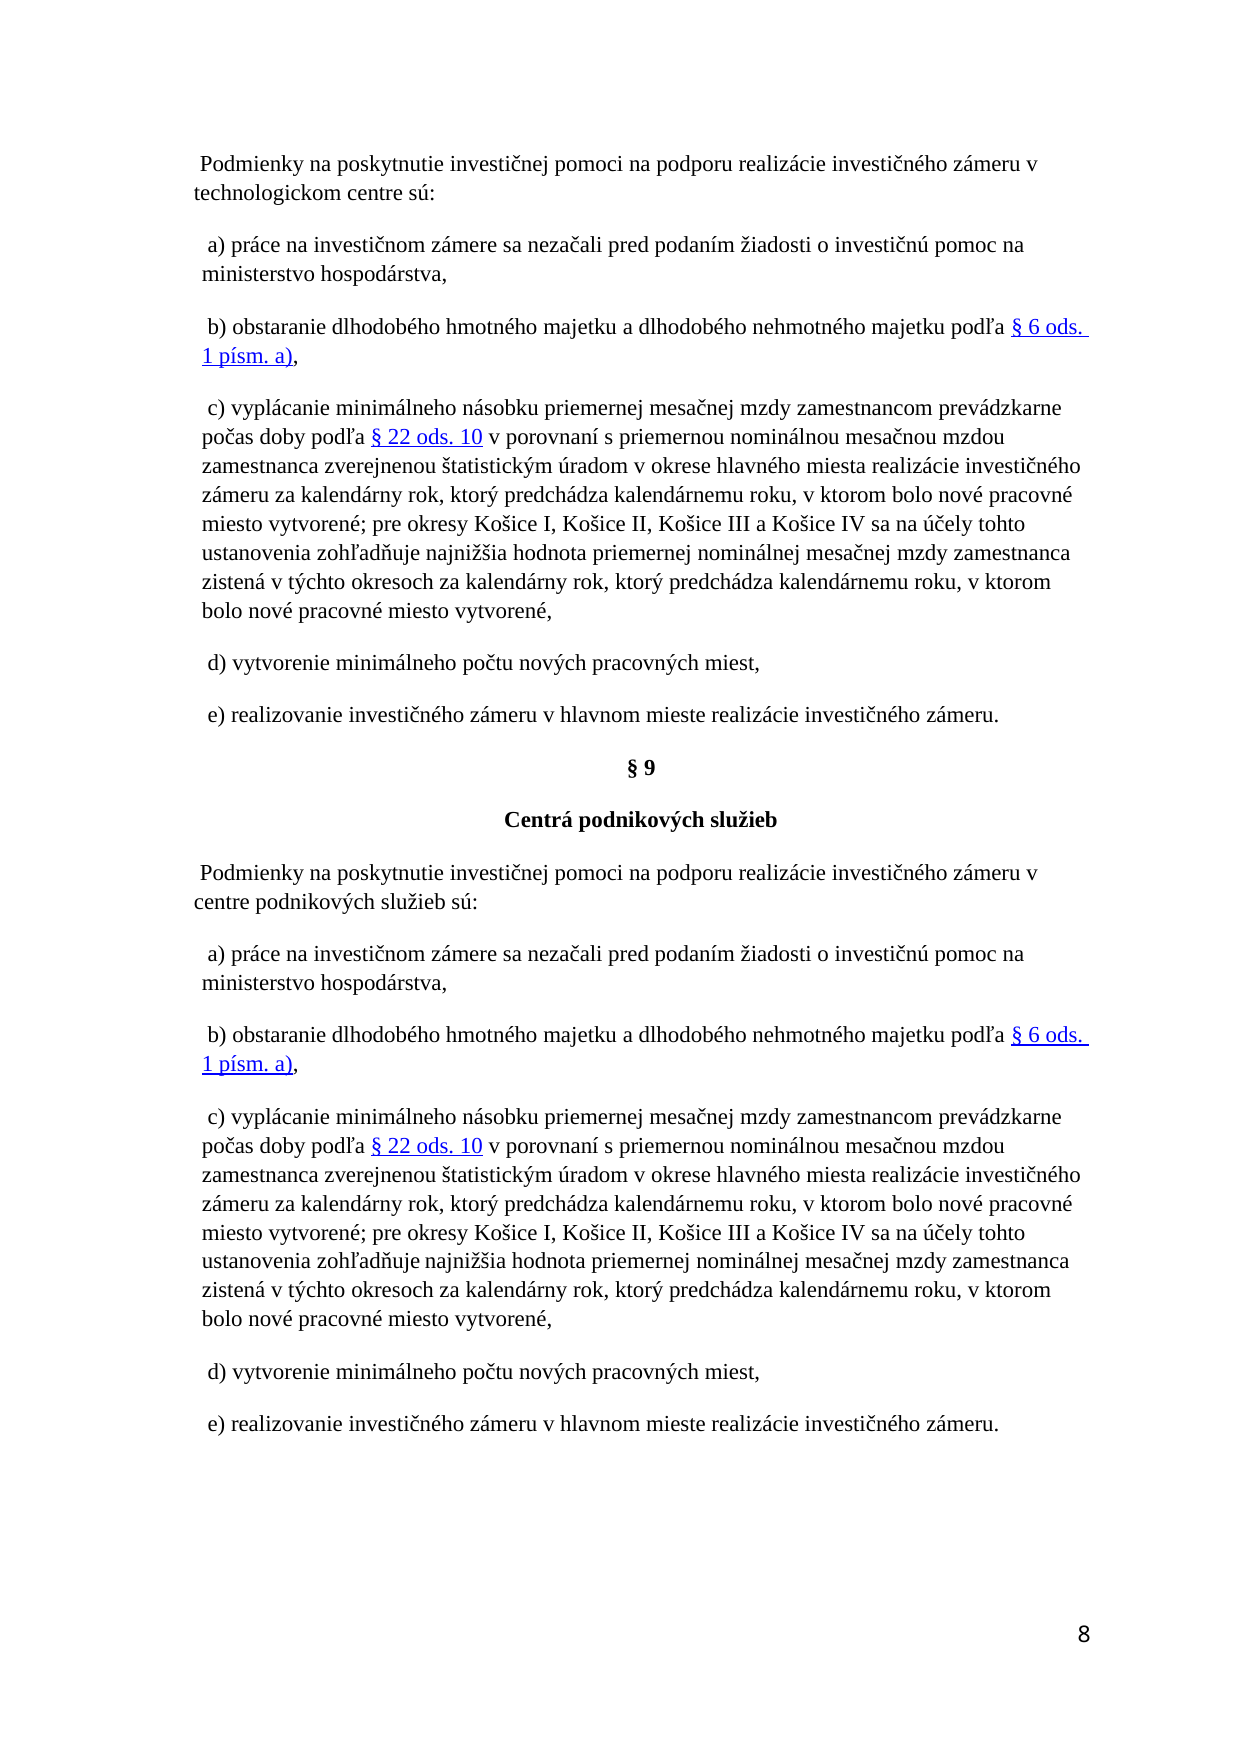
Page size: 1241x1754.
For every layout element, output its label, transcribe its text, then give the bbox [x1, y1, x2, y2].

text e) realizovanie investičného zámeru v hlavnom mieste realizácie investičného zámeru. [202, 1410, 1090, 1437]
text b) obstaranie dlhodobého hmotného majetku a dlhodobého nehmotného majetku podľa § 6 ods. 1 písm. a), [202, 313, 1090, 368]
text a) práce na investičnom zámere sa nezačali pred podaním žiadosti o investičnú pomoc na ministerstvo hospodárstva, [202, 231, 1090, 287]
text d) vytvorenie minimálneho počtu nových pracovných miest, [202, 649, 1090, 676]
text a) práce na investičnom zámere sa nezačali pred podaním žiadosti o investičnú pomoc na ministerstvo hospodárstva, [202, 940, 1090, 995]
text c) vyplácanie minimálneho násobku priemernej mesačnej mzdy zamestnancom prevádzkarne počas doby podľa § 22 ods. 10 v porovnaní s priemernou nominálnou mesačnou mzdou zamestnanca zverejnenou štatistickým úradom v okrese hlavného miesta realizácie investičného zámeru za kalendárny rok, ktorý predchádza kalendárnemu roku, v ktorom bolo nové pracovné miesto vytvorené; pre okresy Košice I, Košice II, Košice III a Košice IV sa na účely tohto ustanovenia zohľadňuje najnižšia hodnota priemernej nominálnej mesačnej mzdy zamestnanca zistená v týchto okresoch za kalendárny rok, ktorý predchádza kalendárnemu roku, v ktorom bolo nové pracovné miesto vytvorené, [202, 394, 1090, 623]
text Podmienky na poskytnutie investičnej pomoci na podporu realizácie investičného zámeru v centre podnikových služieb sú: [194, 859, 1090, 914]
text b) obstaranie dlhodobého hmotného majetku a dlhodobého nehmotného majetku podľa § 6 ods. 1 písm. a), [202, 1021, 1090, 1077]
text Podmienky na poskytnutie investičnej pomoci na podporu realizácie investičného zámeru v technologickom centre sú: [194, 150, 1090, 205]
text d) vytvorenie minimálneho počtu nových pracovných miest, [202, 1358, 1090, 1384]
text § 9 [186, 754, 1090, 780]
text e) realizovanie investičného zámeru v hlavnom mieste realizácie investičného zámeru. [202, 702, 1090, 728]
text c) vyplácanie minimálneho násobku priemernej mesačnej mzdy zamestnancom prevádzkarne počas doby podľa § 22 ods. 10 v porovnaní s priemernou nominálnou mesačnou mzdou zamestnanca zverejnenou štatistickým úradom v okrese hlavného miesta realizácie investičného zámeru za kalendárny rok, ktorý predchádza kalendárnemu roku, v ktorom bolo nové pracovné miesto vytvorené; pre okresy Košice I, Košice II, Košice III a Košice IV sa na účely tohto ustanovenia zohľadňuje najnižšia hodnota priemernej nominálnej mesačnej mzdy zamestnanca zistená v týchto okresoch za kalendárny rok, ktorý predchádza kalendárnemu roku, v ktorom bolo nové pracovné miesto vytvorené, [202, 1103, 1090, 1332]
text Centrá podnikových služieb [186, 806, 1090, 833]
